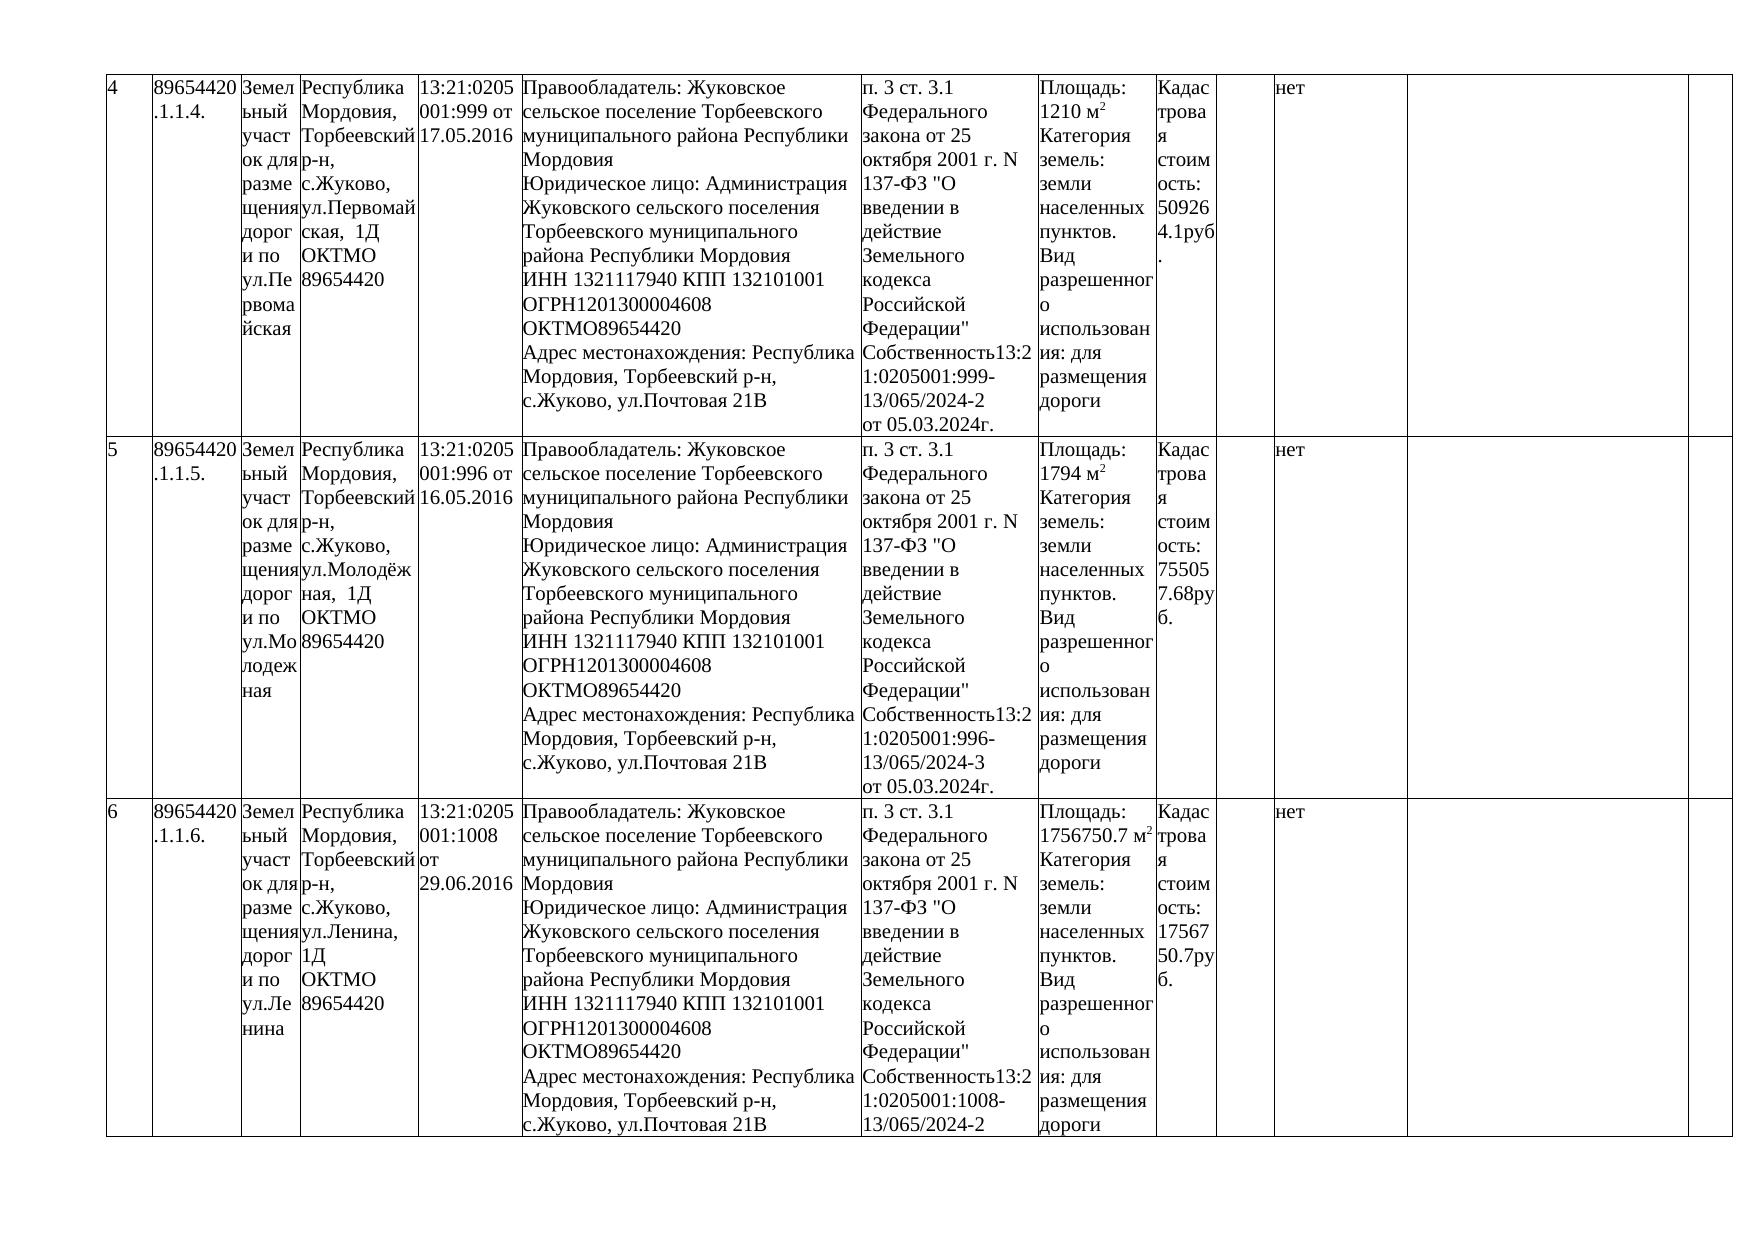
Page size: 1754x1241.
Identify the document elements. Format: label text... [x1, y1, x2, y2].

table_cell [1157, 799, 1216, 1136]
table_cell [862, 799, 1038, 1136]
table_cell Земельный участок для размещения дороги по ул.Молодежная [242, 437, 300, 798]
table_cell [1408, 799, 1688, 1136]
table_cell 4 [107, 75, 152, 436]
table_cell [242, 799, 300, 1136]
table_cell 89654420.1.1.5. [153, 437, 241, 798]
table_cell нет [1275, 75, 1407, 436]
table_cell [1217, 799, 1274, 1136]
table_cell Республика Мордовия, Торбеевский р-н, с.Жуково, ул.Первомайская, 1Д ОКТМО 89654420 [301, 75, 418, 436]
table_cell Земельный участок для размещения дороги по ул.Первомайская [242, 75, 300, 436]
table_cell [301, 799, 418, 1136]
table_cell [419, 799, 522, 1136]
table_cell [1217, 75, 1274, 436]
table_cell нет [1275, 799, 1407, 1136]
table_cell [1689, 75, 1732, 436]
table_cell [1408, 437, 1688, 798]
table_cell п. 3 ст. 3.1 Федерального закона от 25 октября 2001 г. N 137-ФЗ "О введении в действие Земельного кодекса Российской Федерации" Собственность13:21:0205001:996-13/065/2024-3 от 05.03.2024г. [862, 437, 1038, 798]
table_cell Площадь: 1794 м2 Категория земель: земли населенных пунктов. Вид разрешенного использования: для размещения дороги [1039, 437, 1156, 798]
table_cell 5 [107, 437, 152, 798]
table_cell Кадастровая стоимость: 509264.1руб. [1157, 75, 1216, 436]
table_cell 6 [107, 799, 152, 1136]
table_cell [1039, 799, 1156, 1136]
table_cell [1408, 75, 1688, 436]
table_cell нет [1275, 437, 1407, 798]
table_cell 89654420.1.1.6. [153, 799, 241, 1136]
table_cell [523, 799, 861, 1136]
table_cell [523, 75, 861, 436]
table_cell п. 3 ст. 3.1 Федерального закона от 25 октября 2001 г. N 137-ФЗ "О введении в действие Земельного кодекса Российской Федерации" Собственность13:21:0205001:999-13/065/2024-2 от 05.03.2024г. [862, 75, 1038, 436]
table_cell Кадастровая стоимость: 755057.68руб. [1157, 437, 1216, 798]
table_cell [1217, 437, 1274, 798]
table_cell [1689, 437, 1732, 798]
table_cell 89654420.1.1.4. [153, 75, 241, 436]
table_cell [1689, 799, 1732, 1136]
table_cell 13:21:0205001:996 от 16.05.2016 [419, 437, 522, 798]
table_cell Площадь: 1210 м2 Категория земель: земли населенных пунктов. Вид разрешенного использования: для размещения дороги [1039, 75, 1156, 436]
table_cell 13:21:0205001:999 от 17.05.2016 [419, 75, 522, 436]
table_cell Республика Мордовия, Торбеевский р-н, с.Жуково, ул.Молодёжная, 1Д ОКТМО 89654420 [301, 437, 418, 798]
